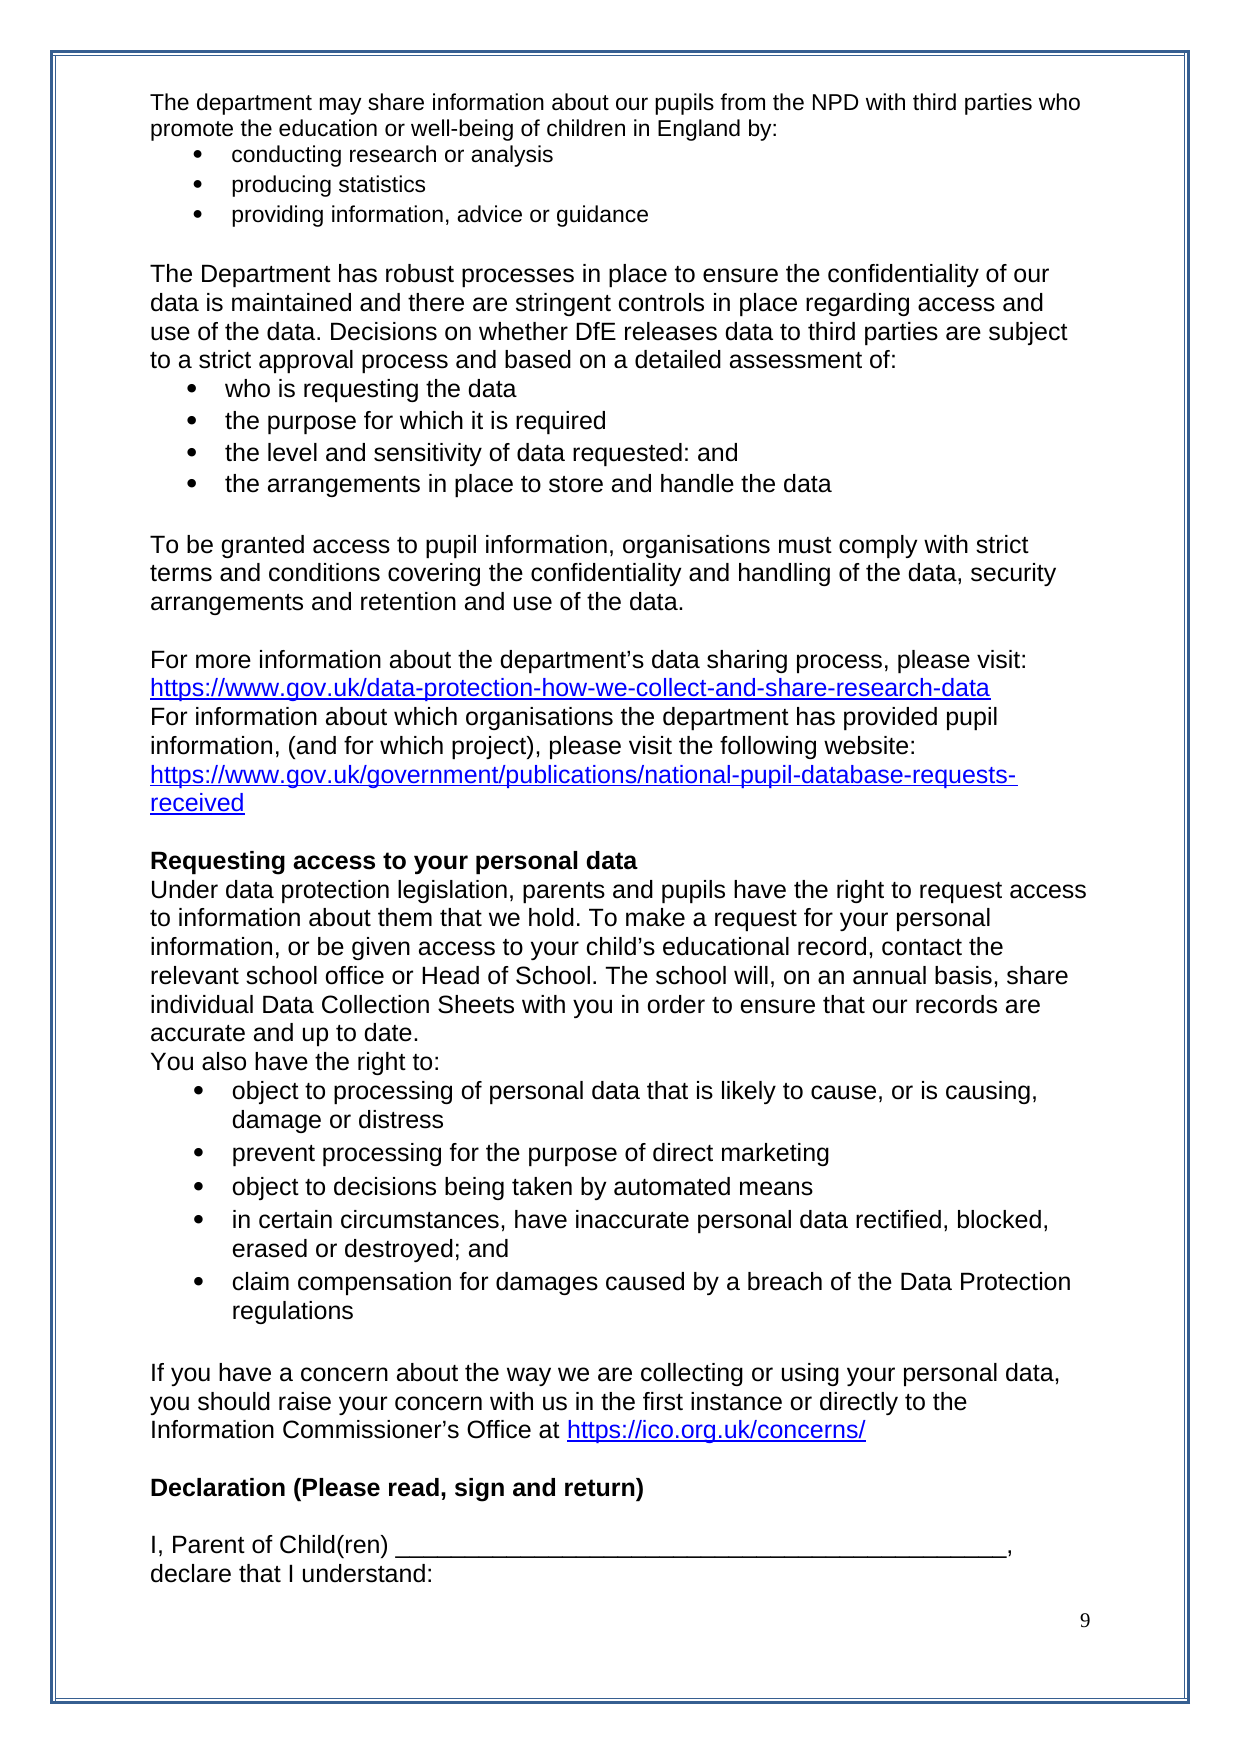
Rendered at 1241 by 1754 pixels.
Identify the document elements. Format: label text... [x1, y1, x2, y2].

list the level and sensitivity of data requested: and [187, 437, 1090, 466]
list conducting research or analysis [194, 141, 1090, 168]
text For more information about the department’s data sharing process, please visit: https://www.gov.uk/data-protection-how-we-collect-and-share-research-data [150, 644, 1090, 702]
list the arrangements in place to store and handle the data [187, 469, 1090, 498]
text The department may share information about our pupils from the NPD with third parties who promote the education or well-being of children in England by: [150, 89, 1090, 141]
text Requesting access to your personal data [150, 846, 1090, 874]
text To be granted access to pupil information, organisations must comply with strict terms and conditions covering the confidentiality and handling of the data, security arrangements and retention and use of the data. [150, 529, 1090, 616]
list in certain circumstances, have inaccurate personal data rectified, blocked, erased or destroyed; and [194, 1205, 1090, 1262]
text For information about which organisations the department has provided pupil information, (and for which project), please visit the following website: https://www.gov.uk/government/publications/national-pupil-database-requests-received [150, 702, 1090, 817]
text Declaration (Please read, sign and return) [150, 1473, 1090, 1502]
text I, Parent of Child(ren) ____________________________________________, declare that I understand: [150, 1531, 1090, 1588]
list providing information, advice or guidance [194, 201, 1090, 227]
text Under data protection legislation, parents and pupils have the right to request access to information about them that we hold. To make a request for your personal information, or be given access to your child’s educational record, contact the relevant school office or Head of School. The school will, on an annual basis, share individual Data Collection Sheets with you in order to ensure that our records are accurate and up to date. [150, 874, 1090, 1047]
list object to processing of personal data that is likely to cause, or is causing, damage or distress [194, 1076, 1090, 1133]
list who is requesting the data [187, 374, 1090, 403]
text If you have a concern about the way we are collecting or using your personal data, you should raise your concern with us in the first instance or directly to the Information Commissioner’s Office at https://ico.org.uk/concerns/ [150, 1358, 1090, 1444]
list the purpose for which it is required [187, 406, 1090, 435]
text The Department has robust processes in place to ensure the confidentiality of our data is maintained and there are stringent controls in place regarding access and use of the data. Decisions on whether DfE releases data to third parties are subject to a strict approval process and based on a detailed assessment of: [150, 259, 1090, 374]
list claim compensation for damages caused by a breach of the Data Protection regulations [194, 1267, 1090, 1325]
text You also have the right to: [150, 1047, 1090, 1076]
list object to decisions being taken by automated means [194, 1171, 1090, 1200]
list prevent processing for the purpose of direct marketing [194, 1138, 1090, 1167]
list producing statistics [194, 171, 1090, 197]
